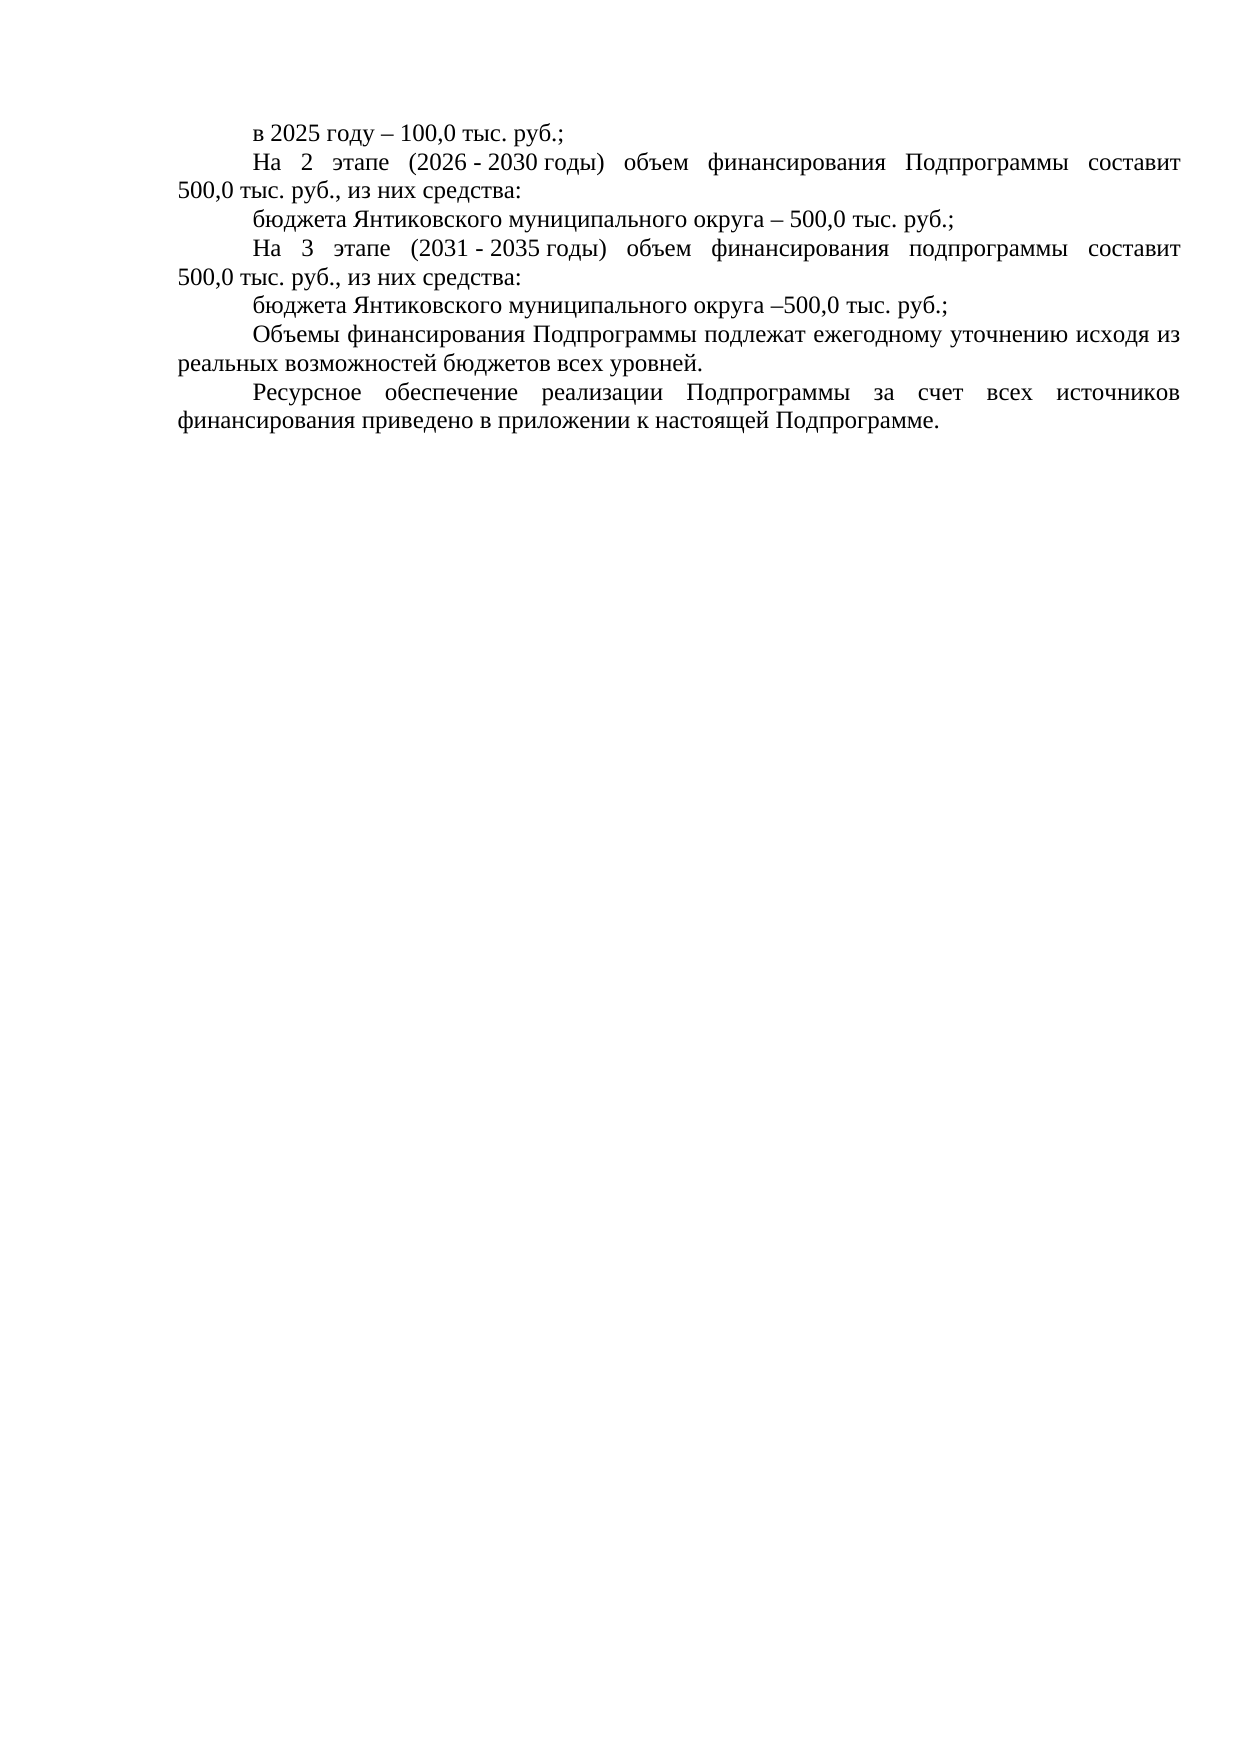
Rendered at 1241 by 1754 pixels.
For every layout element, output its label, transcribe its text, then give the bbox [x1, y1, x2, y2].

text Объемы финансирования Подпрограммы подлежат ежегодному уточнению исходя из реальных возможностей бюджетов всех уровней. [177, 319, 1181, 377]
text На 3 этапе (2031 - 2035 годы) объем финансирования подпрограммы составит 500,0 тыс. руб., из них средства: [177, 233, 1181, 291]
text бюджета Янтиковского муниципального округа – 500,0 тыс. руб.; [177, 204, 1181, 233]
text Ресурсное обеспечение реализации Подпрограммы за счет всех источников финансирования приведено в приложении к настоящей Подпрограмме. [177, 377, 1181, 434]
text бюджета Янтиковского муниципального округа –500,0 тыс. руб.; [177, 291, 1181, 319]
text в 2025 году – 100,0 тыс. руб.; [177, 118, 1181, 147]
text На 2 этапе (2026 - 2030 годы) объем финансирования Подпрограммы составит 500,0 тыс. руб., из них средства: [177, 147, 1181, 204]
